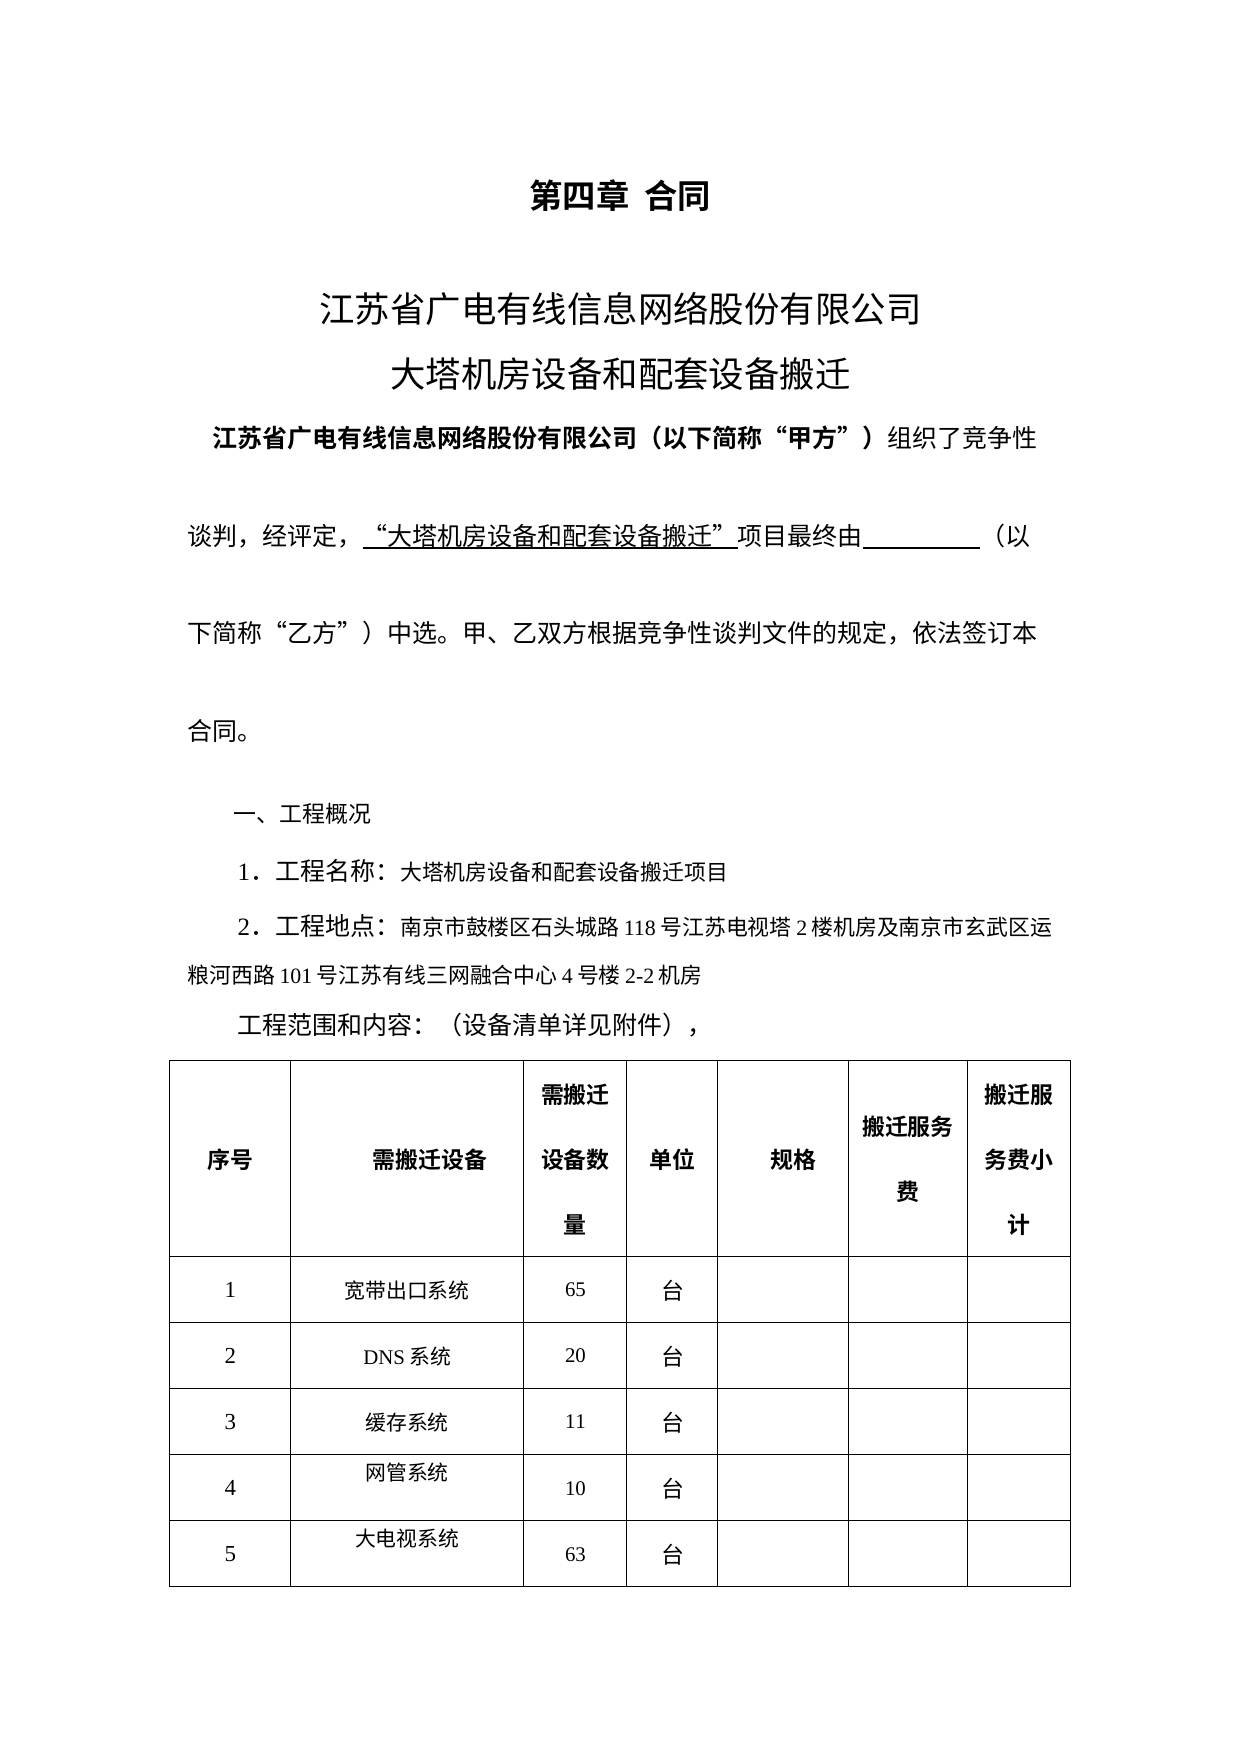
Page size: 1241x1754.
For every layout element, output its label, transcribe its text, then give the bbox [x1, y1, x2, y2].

table_cell [718, 1521, 848, 1586]
text 2．工程地点：南京市鼓楼区石头城路118号江苏电视塔2楼机房及南京市玄武区运粮河西路101号江苏有线三网融合中心4号楼2-2机房 [187, 906, 1053, 990]
table_header 需搬迁设备 [291, 1061, 523, 1256]
text 一、工程概况 [187, 780, 1053, 845]
table_cell 11 [524, 1389, 626, 1454]
table_cell 63 [524, 1521, 626, 1586]
text 工程范围和内容：（设备清单详见附件）， [187, 1006, 1053, 1042]
table_cell 台 [627, 1389, 717, 1454]
text 江苏省广电有线信息网络股份有限公司（以下简称“甲方”）组织了竞争性谈判，经评定，“大塔机房设备和配套设备搬迁”项目最终由 （以下简称“乙方”）中选。甲、乙双方根据竞争性谈判文件的规定，依法签订本合同。 [187, 404, 1053, 762]
table_cell 20 [524, 1323, 626, 1388]
table_cell 台 [627, 1521, 717, 1586]
text 第四章 合同 [187, 162, 1053, 227]
table_cell 网管系统 [291, 1455, 523, 1520]
table_cell 台 [627, 1257, 717, 1322]
table_cell [849, 1455, 967, 1520]
table_header 搬迁服务费小计 [968, 1061, 1070, 1256]
table_header 搬迁服务费 [849, 1061, 967, 1256]
table_cell [849, 1521, 967, 1586]
table_cell DNS系统 [291, 1323, 523, 1388]
table_cell 2 [170, 1323, 290, 1388]
table_cell [718, 1455, 848, 1520]
table_cell [968, 1455, 1070, 1520]
table_cell [968, 1389, 1070, 1454]
table_header 需搬迁设备数量 [524, 1061, 626, 1256]
table_cell [968, 1521, 1070, 1586]
table_cell 台 [627, 1323, 717, 1388]
table_cell 台 [627, 1455, 717, 1520]
list 工程名称：大塔机房设备和配套设备搬迁项目 [187, 852, 1053, 888]
table_cell 65 [524, 1257, 626, 1322]
table_cell 1 [170, 1257, 290, 1322]
text 大塔机房设备和配套设备搬迁 [187, 339, 1053, 404]
table_cell 10 [524, 1455, 626, 1520]
table_header 规格 [718, 1061, 848, 1256]
table_cell [968, 1257, 1070, 1322]
table_cell [849, 1389, 967, 1454]
table_header 单位 [627, 1061, 717, 1256]
table_cell [849, 1257, 967, 1322]
table_cell 宽带出口系统 [291, 1257, 523, 1322]
table_cell [718, 1257, 848, 1322]
table_cell 大电视系统 [291, 1521, 523, 1586]
table_cell [968, 1323, 1070, 1388]
table_cell 5 [170, 1521, 290, 1586]
table_cell 3 [170, 1389, 290, 1454]
table_cell 4 [170, 1455, 290, 1520]
table_header 序号 [170, 1061, 290, 1256]
table_cell [718, 1323, 848, 1388]
table_cell 缓存系统 [291, 1389, 523, 1454]
text 江苏省广电有线信息网络股份有限公司 [187, 274, 1053, 339]
table_cell [849, 1323, 967, 1388]
table_cell [718, 1389, 848, 1454]
